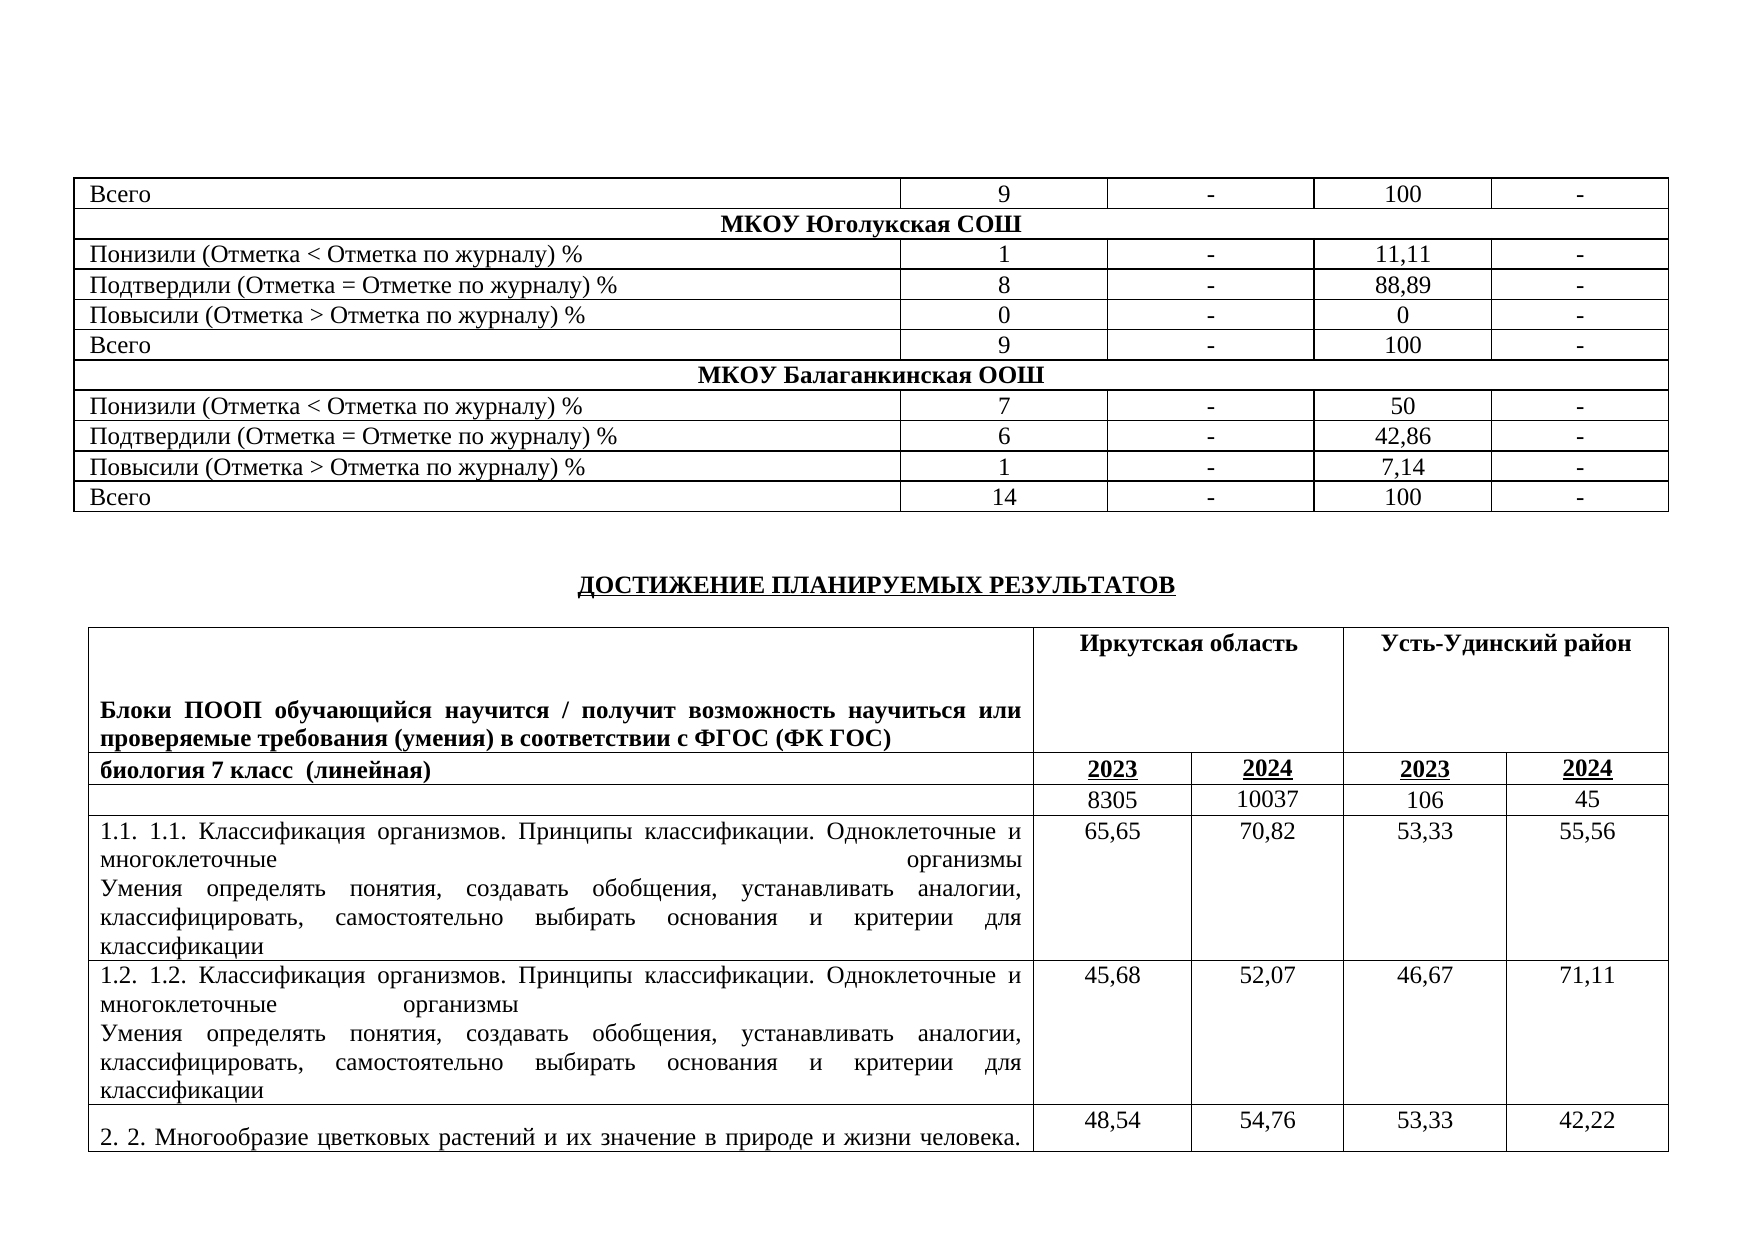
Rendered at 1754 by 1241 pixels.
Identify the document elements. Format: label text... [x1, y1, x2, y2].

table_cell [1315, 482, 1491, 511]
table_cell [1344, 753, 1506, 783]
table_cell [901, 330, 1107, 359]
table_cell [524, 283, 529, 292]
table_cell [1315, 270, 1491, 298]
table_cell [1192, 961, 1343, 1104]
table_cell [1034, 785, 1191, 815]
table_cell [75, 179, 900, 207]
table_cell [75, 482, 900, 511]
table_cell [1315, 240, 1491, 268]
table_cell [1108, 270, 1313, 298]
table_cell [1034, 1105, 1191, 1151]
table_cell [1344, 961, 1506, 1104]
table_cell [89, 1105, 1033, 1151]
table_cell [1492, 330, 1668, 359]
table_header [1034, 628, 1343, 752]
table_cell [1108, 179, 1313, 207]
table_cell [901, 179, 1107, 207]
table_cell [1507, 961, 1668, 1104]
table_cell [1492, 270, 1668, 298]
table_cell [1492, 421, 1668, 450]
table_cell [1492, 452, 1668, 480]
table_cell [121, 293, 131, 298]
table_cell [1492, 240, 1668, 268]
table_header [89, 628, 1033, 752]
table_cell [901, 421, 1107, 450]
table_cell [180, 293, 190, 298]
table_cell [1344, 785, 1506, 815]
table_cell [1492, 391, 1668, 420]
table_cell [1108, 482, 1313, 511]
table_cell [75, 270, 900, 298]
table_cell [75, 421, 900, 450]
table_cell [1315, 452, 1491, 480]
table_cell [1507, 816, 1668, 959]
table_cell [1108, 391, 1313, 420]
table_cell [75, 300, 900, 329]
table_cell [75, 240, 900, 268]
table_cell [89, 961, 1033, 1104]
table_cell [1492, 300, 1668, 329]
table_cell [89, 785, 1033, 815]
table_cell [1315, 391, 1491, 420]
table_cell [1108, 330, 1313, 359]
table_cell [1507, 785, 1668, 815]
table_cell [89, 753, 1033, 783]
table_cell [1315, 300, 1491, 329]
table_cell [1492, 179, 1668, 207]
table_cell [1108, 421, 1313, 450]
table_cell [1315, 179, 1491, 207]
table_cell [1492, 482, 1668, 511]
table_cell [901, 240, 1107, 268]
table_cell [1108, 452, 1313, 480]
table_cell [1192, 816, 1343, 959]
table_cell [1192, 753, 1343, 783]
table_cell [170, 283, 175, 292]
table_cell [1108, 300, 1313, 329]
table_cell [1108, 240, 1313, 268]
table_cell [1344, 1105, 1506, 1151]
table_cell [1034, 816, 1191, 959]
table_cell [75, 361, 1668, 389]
text ДОСТИЖЕНИЕ ПЛАНИРУЕМЫХ РЕЗУЛЬТАТОВ [117, 570, 1636, 598]
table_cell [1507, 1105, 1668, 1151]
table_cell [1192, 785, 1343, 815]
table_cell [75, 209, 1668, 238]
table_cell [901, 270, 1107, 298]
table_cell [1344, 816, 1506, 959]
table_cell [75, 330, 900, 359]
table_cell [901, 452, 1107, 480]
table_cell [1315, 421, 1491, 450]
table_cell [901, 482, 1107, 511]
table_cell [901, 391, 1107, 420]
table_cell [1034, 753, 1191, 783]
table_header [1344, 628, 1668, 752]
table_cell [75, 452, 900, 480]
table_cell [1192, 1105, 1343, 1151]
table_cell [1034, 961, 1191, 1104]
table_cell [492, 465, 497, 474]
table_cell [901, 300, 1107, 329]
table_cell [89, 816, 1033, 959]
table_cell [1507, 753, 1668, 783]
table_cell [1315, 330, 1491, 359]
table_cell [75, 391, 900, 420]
